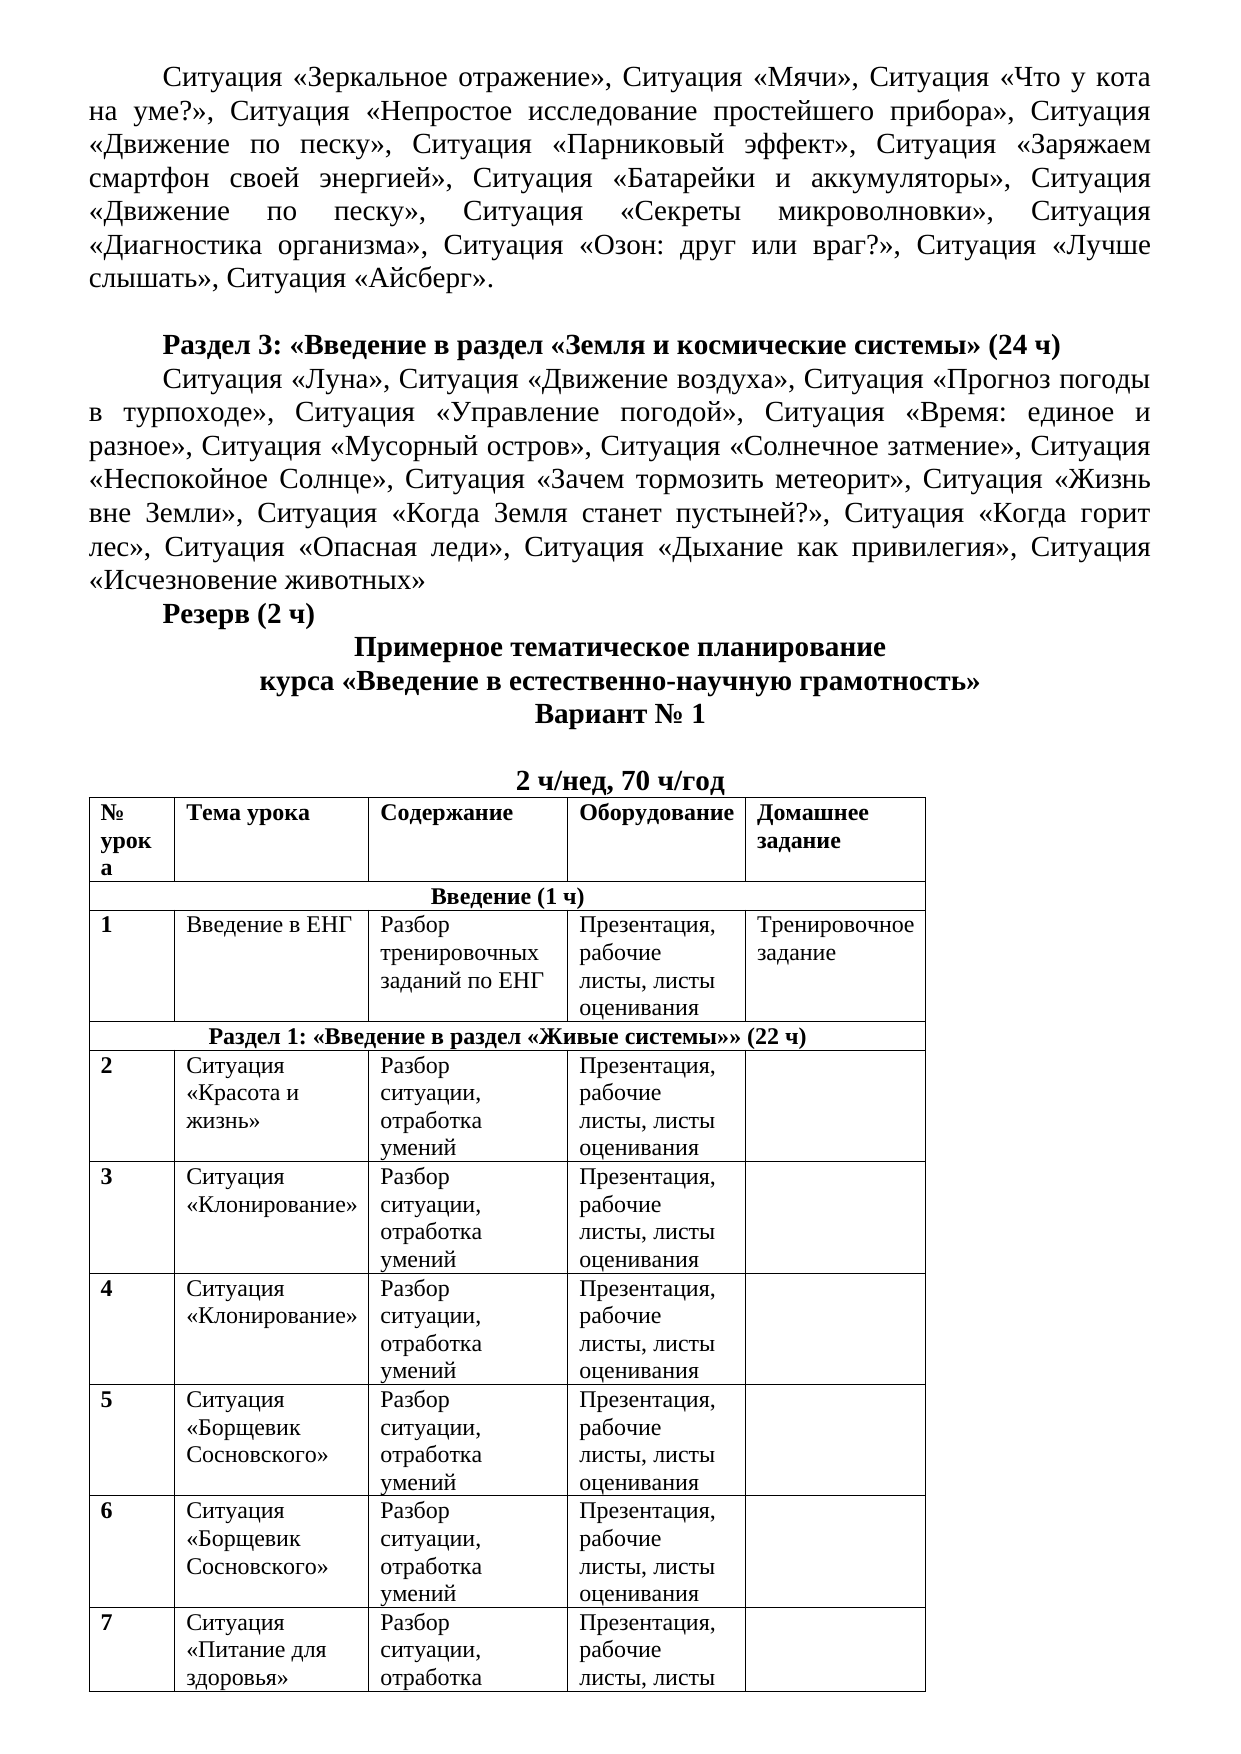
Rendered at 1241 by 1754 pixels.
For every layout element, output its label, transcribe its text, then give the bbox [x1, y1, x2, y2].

table_header Оборудование [568, 798, 745, 881]
table_cell 1 [90, 911, 174, 1021]
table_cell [568, 1496, 745, 1607]
table_cell 4 [90, 1274, 174, 1384]
text Примерное тематическое планирование [89, 629, 1152, 663]
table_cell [568, 1608, 745, 1691]
table_cell Тренировочное задание [746, 911, 925, 1021]
table_cell Презентация, рабочие листы, листы оценивания [568, 1051, 745, 1161]
table_cell [746, 1385, 925, 1495]
table_cell Разбор ситуации, отработка умений [369, 1051, 567, 1161]
table_cell Введение (1 ч) [90, 882, 925, 909]
table_cell [746, 1162, 925, 1272]
table_header Содержание [369, 798, 567, 881]
table_cell Презентация, рабочие листы, листы оценивания [568, 1385, 745, 1495]
table_header Тема урока [175, 798, 368, 881]
table_cell [746, 1274, 925, 1384]
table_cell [175, 1608, 368, 1691]
text Вариант № 1 [89, 696, 1152, 730]
table_cell Презентация, рабочие листы, листы оценивания [568, 911, 745, 1021]
text Ситуация «Зеркальное отражение», Ситуация «Мячи», Ситуация «Что у кота на уме?», Ситуация «Непростое исследование простейшего прибора», Ситуация «Движение по песку», Ситуация «Парниковый эффект», Ситуация «Заряжаем смартфон своей энергией», Ситуация «Батарейки и аккумуляторы», Ситуация «Движение по песку», Ситуация «Секреты микроволновки», Ситуация «Диагностика организма», Ситуация «Озон: друг или враг?», Ситуация «Лучше слышать», Ситуация «Айсберг». [89, 59, 1152, 294]
table_cell Введение в ЕНГ [175, 911, 368, 1021]
table_cell [746, 1051, 925, 1161]
table_cell 7 [90, 1608, 174, 1691]
text курса «Введение в естественно-научную грамотность» [89, 663, 1152, 696]
table_cell [746, 1608, 925, 1691]
table_cell [746, 1496, 925, 1607]
text 2 ч/нед, 70 ч/год [89, 763, 1152, 797]
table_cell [369, 1608, 567, 1691]
table_cell Ситуация «Клонирование» [175, 1162, 368, 1272]
table_cell 3 [90, 1162, 174, 1272]
table_header № урока [90, 798, 174, 881]
table_cell Разбор ситуации, отработка умений [369, 1385, 567, 1495]
table_cell Разбор ситуации, отработка умений [369, 1274, 567, 1384]
text Раздел 3: «Введение в раздел «Земля и космические системы» (24 ч) [89, 327, 1152, 361]
table_cell Разбор тренировочных заданий по ЕНГ [369, 911, 567, 1021]
table_cell Ситуация «Борщевик Сосновского» [175, 1496, 368, 1607]
table_cell Ситуация «Красота и жизнь» [175, 1051, 368, 1161]
table_cell 5 [90, 1385, 174, 1495]
text Резерв (2 ч) [89, 596, 1152, 629]
table_cell Раздел 1: «Введение в раздел «Живые системы»» (22 ч) [90, 1022, 925, 1049]
table_cell Презентация, рабочие листы, листы оценивания [568, 1274, 745, 1384]
table_cell Презентация, рабочие листы, листы оценивания [568, 1162, 745, 1272]
table_cell Ситуация «Борщевик Сосновского» [175, 1385, 368, 1495]
text Ситуация «Луна», Ситуация «Движение воздуха», Ситуация «Прогноз погоды в турпоходе», Ситуация «Управление погодой», Ситуация «Время: единое и разное», Ситуация «Мусорный остров», Ситуация «Солнечное затмение», Ситуация «Неспокойное Солнце», Ситуация «Зачем тормозить метеорит», Ситуация «Жизнь вне Земли», Ситуация «Когда Земля станет пустыней?», Ситуация «Когда горит лес», Ситуация «Опасная леди», Ситуация «Дыхание как привилегия», Ситуация «Исчезновение животных» [89, 361, 1152, 596]
table_cell Разбор ситуации, отработка умений [369, 1496, 567, 1607]
table_cell Разбор ситуации, отработка умений [369, 1162, 567, 1272]
table_header Домашнее задание [746, 798, 925, 881]
table_cell 2 [90, 1051, 174, 1161]
table_cell Ситуация «Клонирование» [175, 1274, 368, 1384]
table_cell 6 [90, 1496, 174, 1607]
